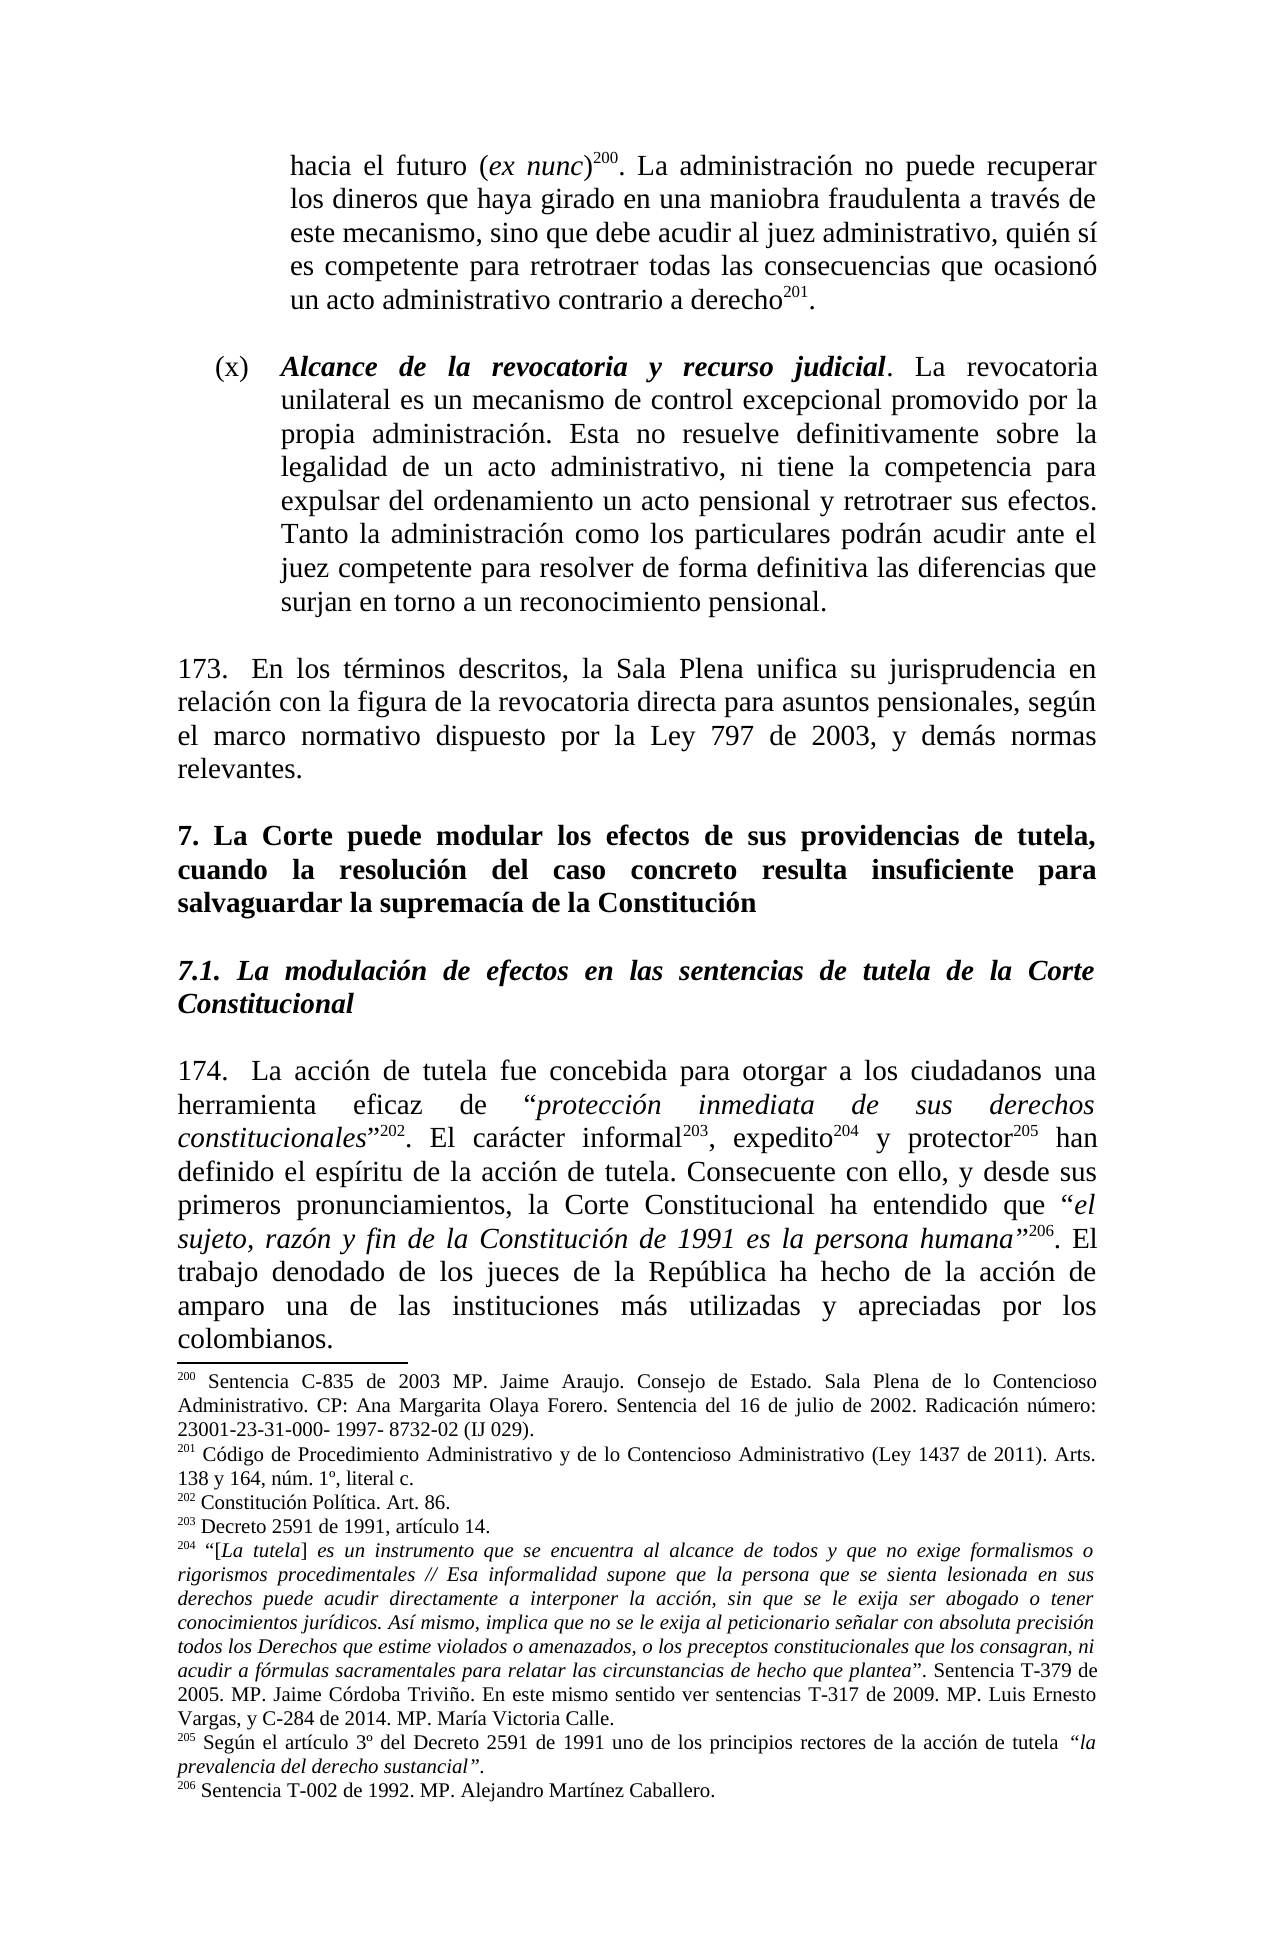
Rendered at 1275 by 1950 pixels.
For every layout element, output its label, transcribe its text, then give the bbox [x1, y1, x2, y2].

subtitle 7. La Corte puede modular los efectos de sus providencias de tutela, cuando la resolución del caso concreto resulta insuficiente para salvaguardar la supremacía de la Constitución [177, 818, 1098, 919]
subtitle 7.1. La modulación de efectos en las sentencias de tutela de la Corte Constitucional [177, 953, 1098, 1020]
list La acción de tutela fue concebida para otorgar a los ciudadanos una herramienta eficaz de “protección inmediata de sus derechos constitucionales”. El carácter informal, expedito y protector han definido el espíritu de la acción de tutela. Consecuente con ello, y desde sus primeros pronunciamientos, la Corte Constitucional ha entendido que “el sujeto, razón y fin de la Constitución de 1991 es la persona humana”. El trabajo denodado de los jueces de la República ha hecho de la acción de amparo una de las instituciones más utilizadas y apreciadas por los colombianos. [177, 1053, 1098, 1355]
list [215, 148, 1098, 315]
list En los términos descritos, la Sala Plena unifica su jurisprudencia en relación con la figura de la revocatoria directa para asuntos pensionales, según el marco normativo dispuesto por la Ley 797 de 2003, y demás normas relevantes. [177, 651, 1098, 785]
list Alcance de la revocatoria y recurso judicial. La revocatoria unilateral es un mecanismo de control excepcional promovido por la propia administración. Esta no resuelve definitivamente sobre la legalidad de un acto administrativo, ni tiene la competencia para expulsar del ordenamiento un acto pensional y retrotraer sus efectos. Tanto la administración como los particulares podrán acudir ante el juez competente para resolver de forma definitiva las diferencias que surjan en torno a un reconocimiento pensional. [215, 349, 1098, 617]
